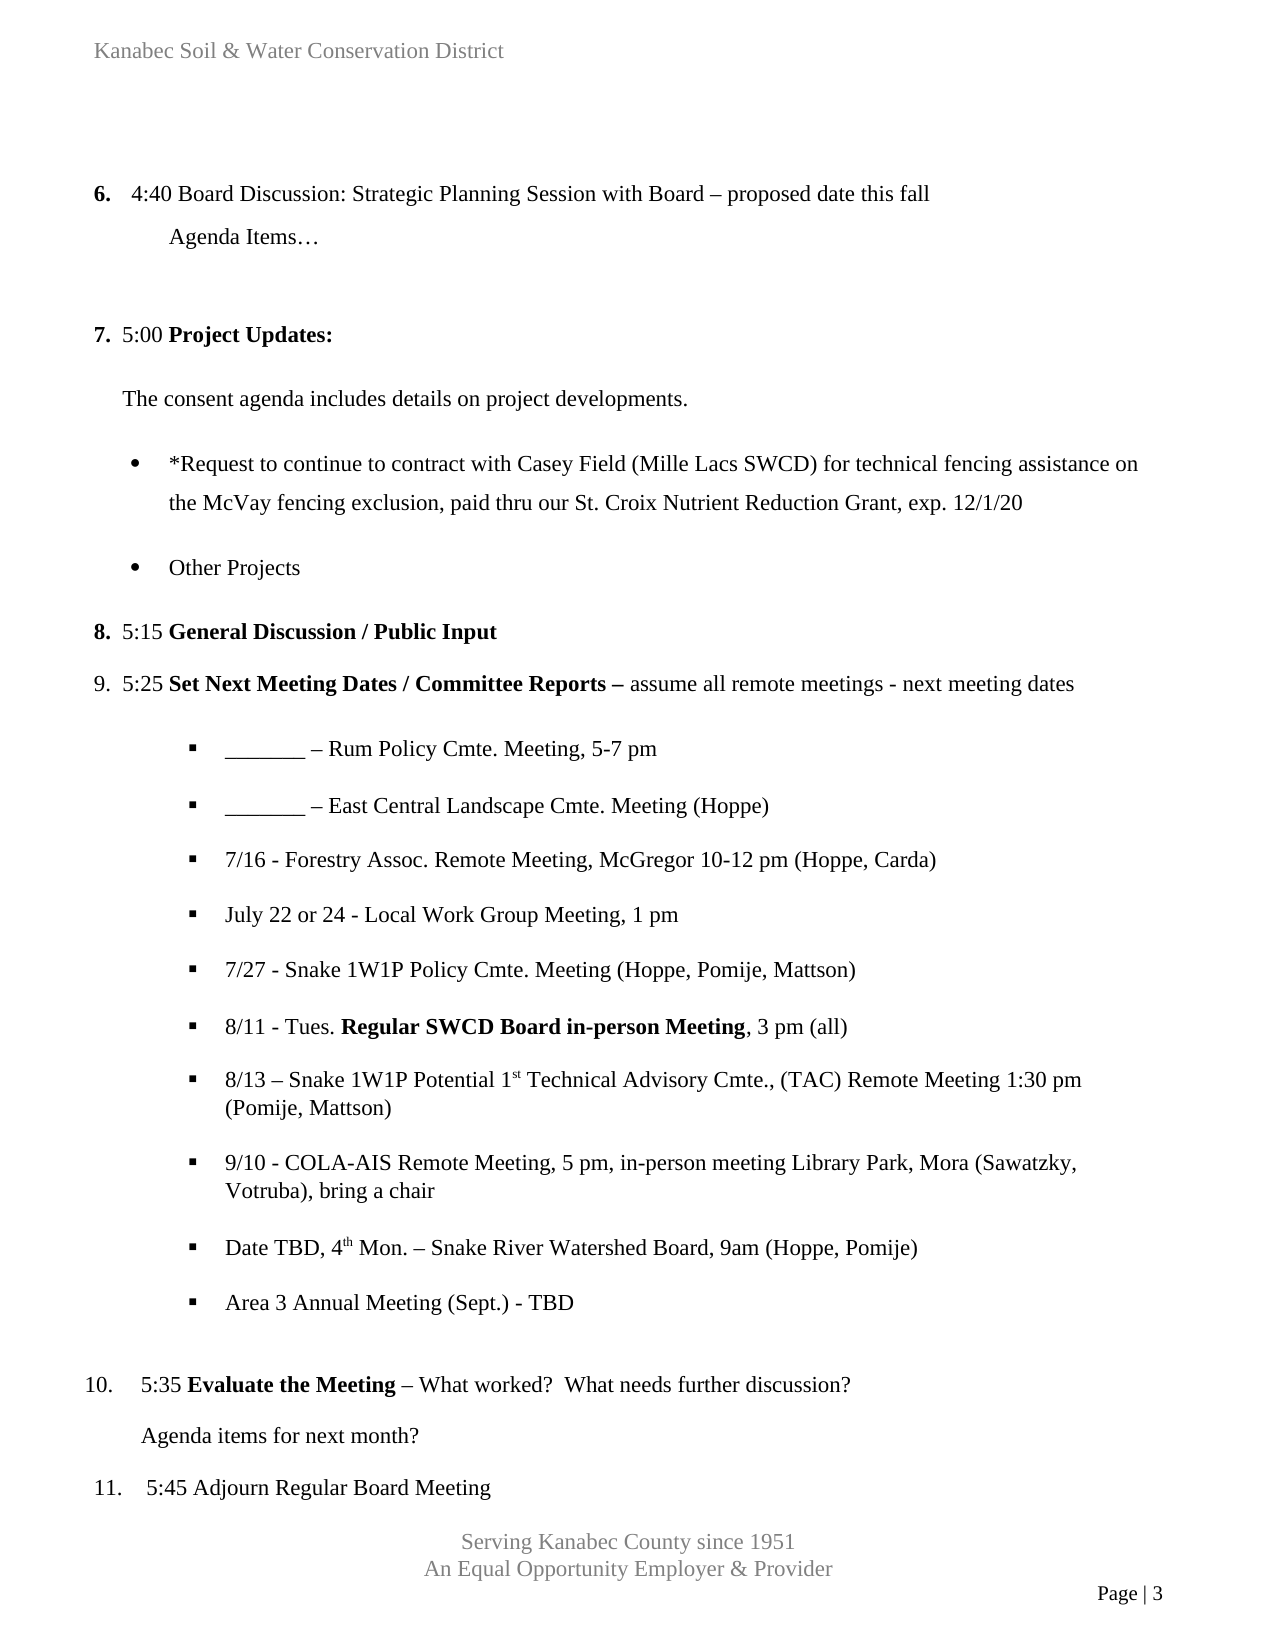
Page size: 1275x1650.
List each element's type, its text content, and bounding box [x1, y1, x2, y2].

list Other Projects [131, 554, 1162, 580]
list *Request to continue to contract with Casey Field (Mille Lacs SWCD) for technical fencing assistance on the McVay fencing exclusion, paid thru our St. Croix Nutrient Reduction Grant, exp. 12/1/20 [131, 450, 1162, 516]
list Agenda items for next month? [141, 1422, 1162, 1448]
list The consent agenda includes details on project developments. [94, 385, 1162, 412]
list 5:45 Adjourn Regular Board Meeting [94, 1473, 1162, 1500]
list _______ – Rum Policy Cmte. Meeting, 5-7 pm [187, 735, 1162, 761]
list 8/13 – Snake 1W1P Potential 1st Technical Advisory Cmte., (TAC) Remote Meeting 1:30 pm (Pomije, Mattson) [187, 1066, 1162, 1120]
list Area 3 Annual Meeting (Sept.) - TBD [187, 1289, 1162, 1315]
list Agenda Items… [122, 223, 1162, 249]
list 9/10 - COLA-AIS Remote Meeting, 5 pm, in-person meeting Library Park, Mora (Sawatzky, Votruba), bring a chair [187, 1149, 1162, 1204]
list 4:40 Board Discussion: Strategic Planning Session with Board – proposed date this fall [94, 180, 1162, 207]
list July 22 or 24 - Local Work Group Meeting, 1 pm [187, 901, 1162, 928]
list 7/27 - Snake 1W1P Policy Cmte. Meeting (Hoppe, Pomije, Mattson) [187, 956, 1162, 982]
list 5:35 Evaluate the Meeting – What worked? What needs further discussion? [84, 1371, 1162, 1397]
list 7/16 - Forestry Assoc. Remote Meeting, McGregor 10-12 pm (Hoppe, Carda) [187, 846, 1162, 873]
list 5:00 Project Updates: [94, 321, 1162, 347]
list 8/11 - Tues. Regular SWCD Board in-person Meeting, 3 pm (all) [187, 1013, 1162, 1039]
list 5:15 General Discussion / Public Input [94, 618, 1162, 644]
list Date TBD, 4th Mon. – Snake River Watershed Board, 9am (Hoppe, Pomije) [187, 1234, 1162, 1261]
list _______ – East Central Landscape Cmte. Meeting (Hoppe) [187, 792, 1162, 818]
text 9. 5:25 Set Next Meeting Dates / Committee Reports – assume all remote meetings - next meeting dates [94, 669, 1162, 696]
